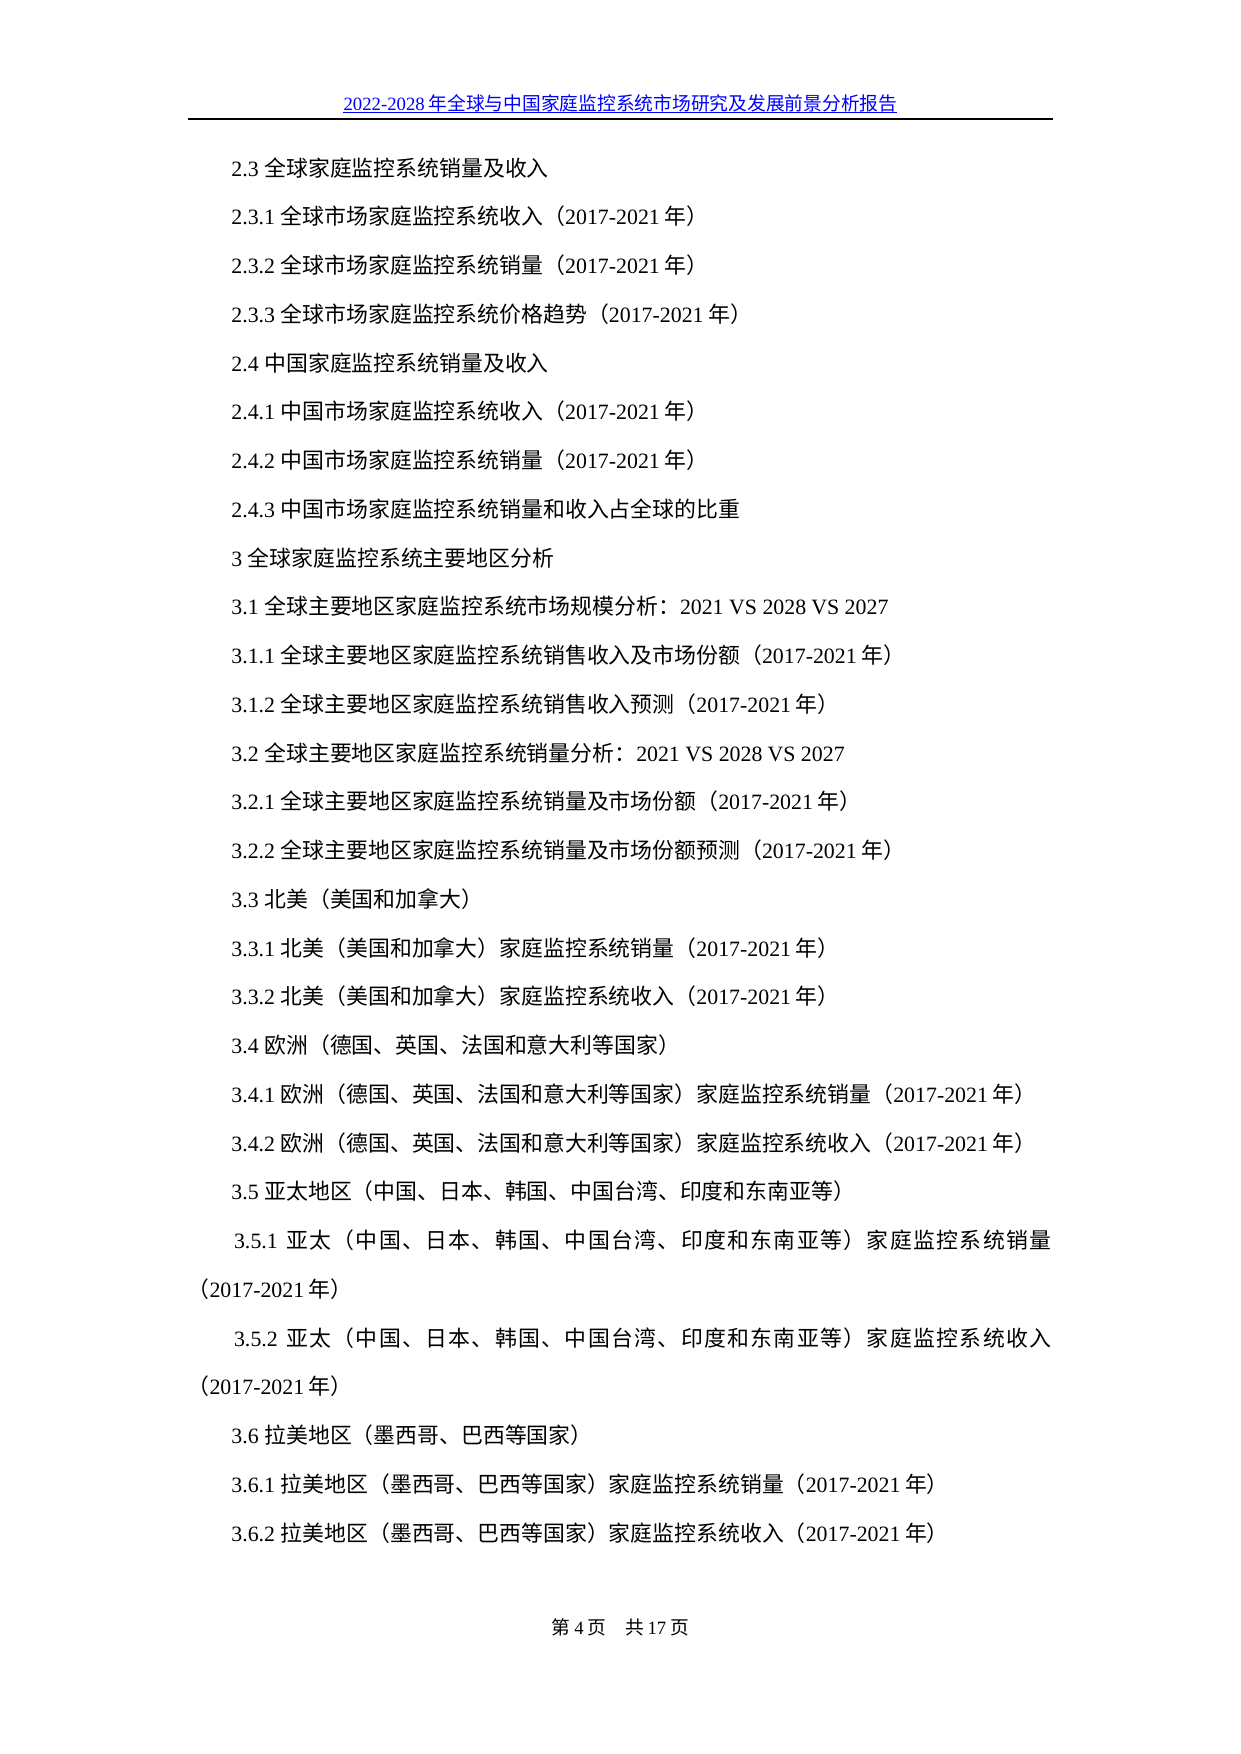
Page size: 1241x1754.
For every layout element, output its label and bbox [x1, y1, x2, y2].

text [187, 150, 1053, 1548]
